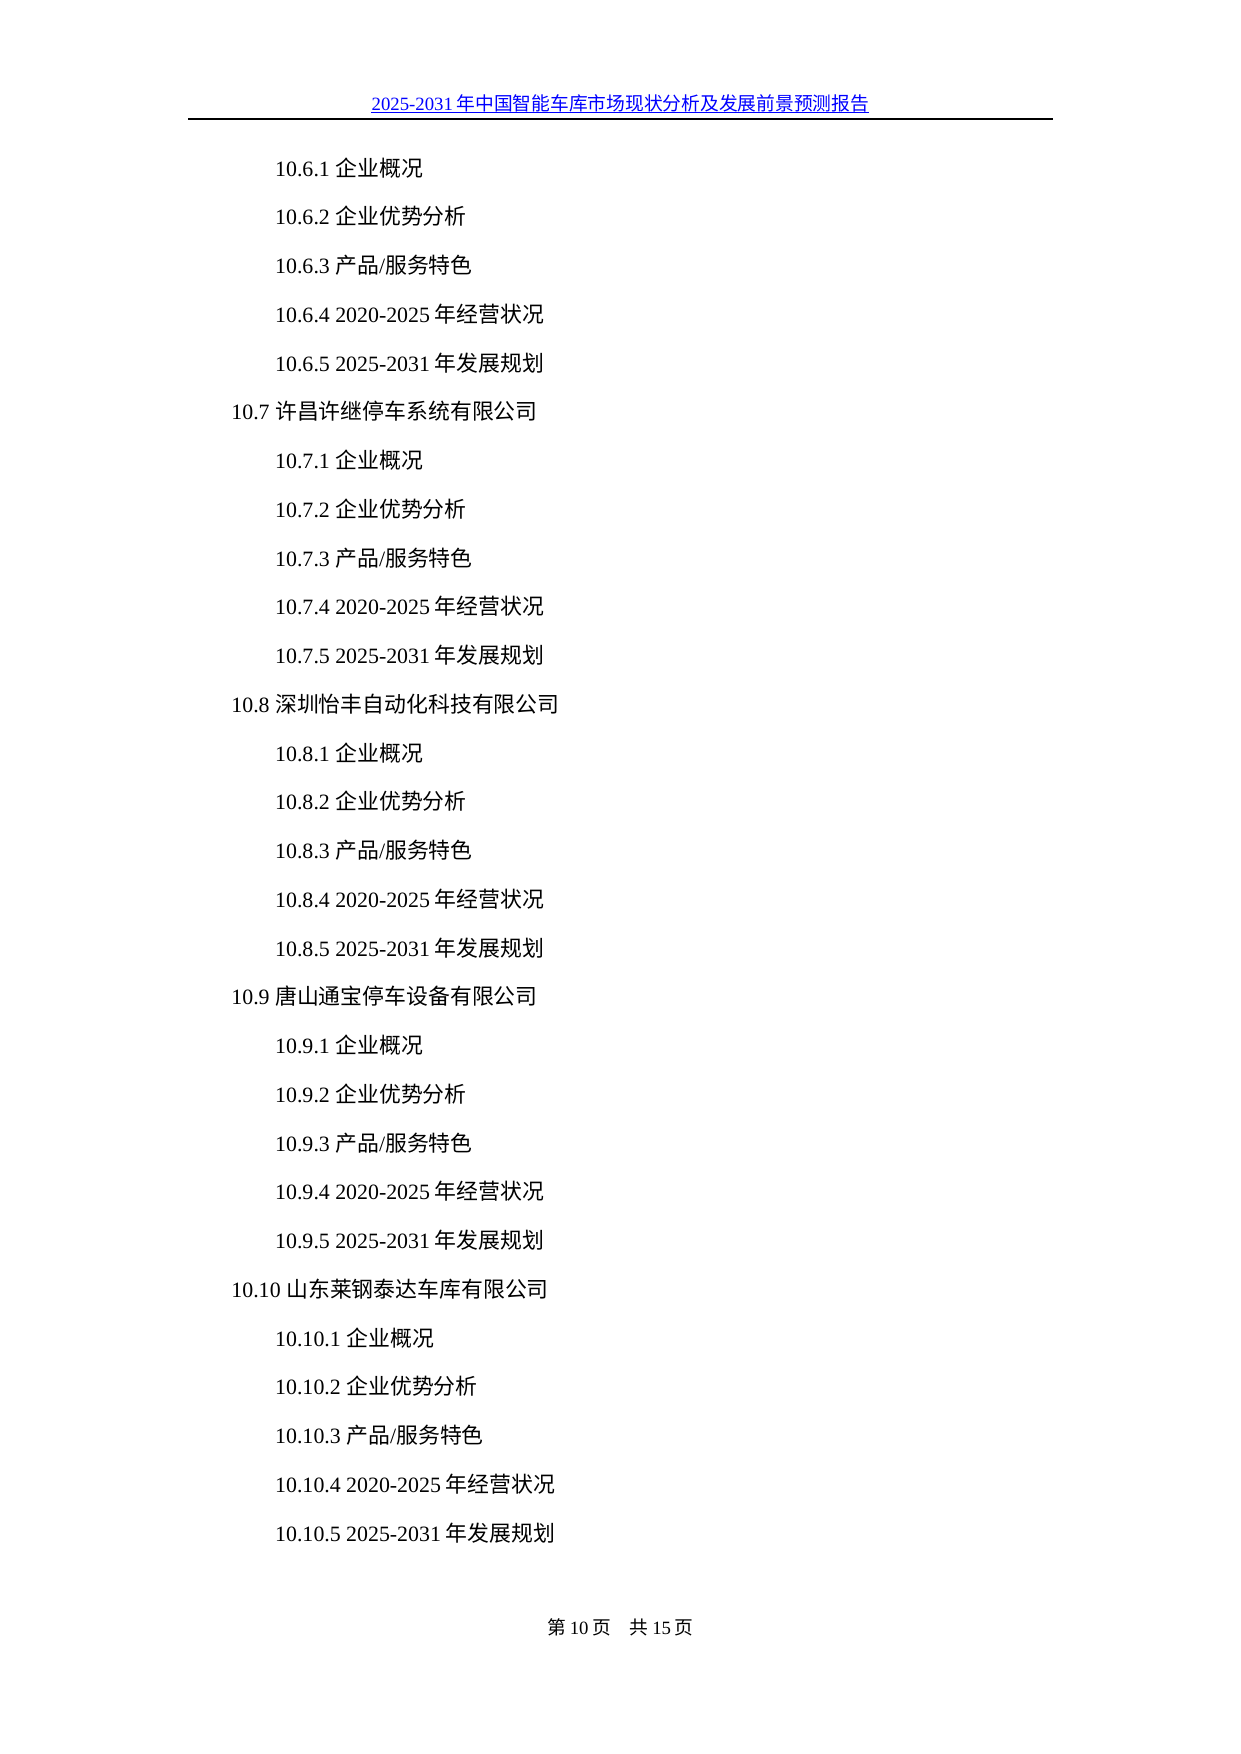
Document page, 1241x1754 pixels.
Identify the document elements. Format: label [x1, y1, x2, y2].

text [187, 150, 1053, 1548]
